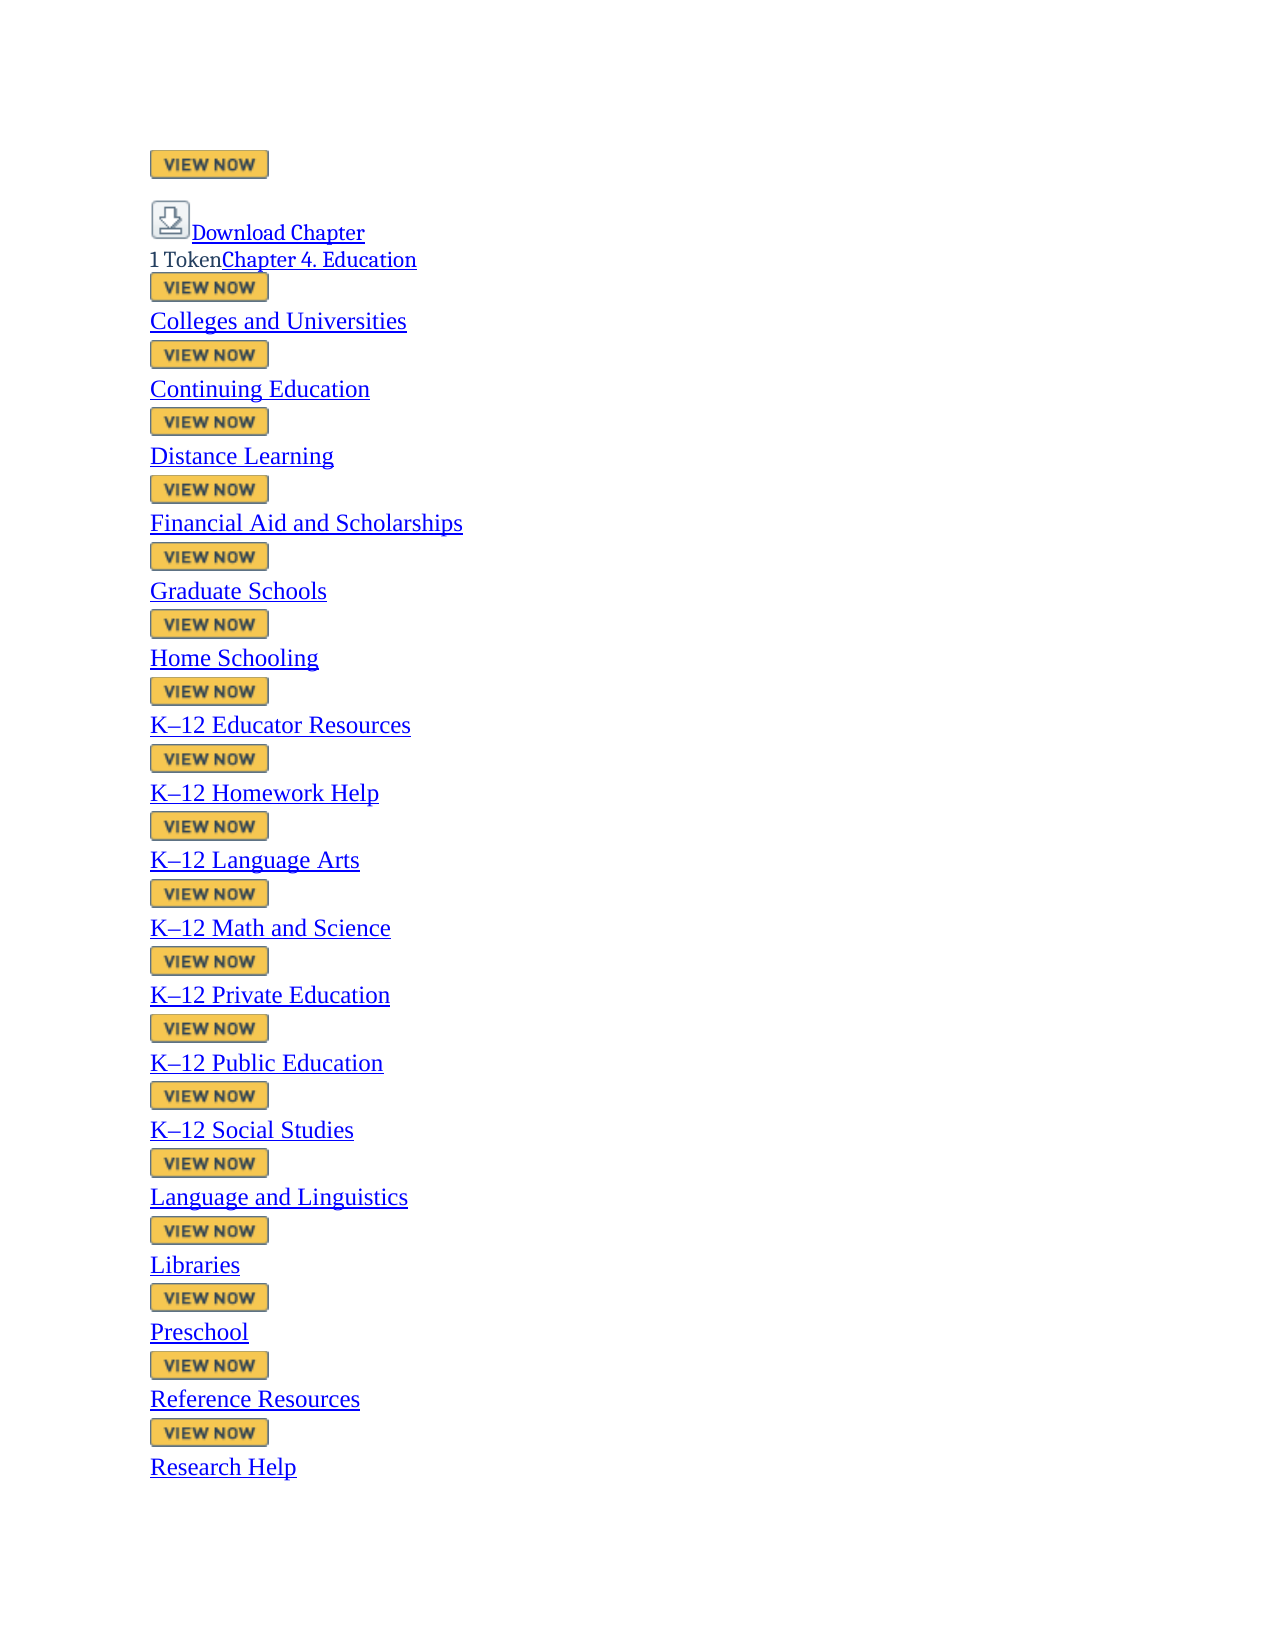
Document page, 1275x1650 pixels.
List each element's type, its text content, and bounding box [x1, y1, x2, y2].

subtitle Download Chapter 1 TokenChapter 4. Education [150, 199, 1125, 273]
text Distance Learning [150, 441, 1125, 470]
picture [150, 1418, 269, 1447]
picture [150, 272, 269, 302]
picture [150, 407, 269, 436]
picture [150, 609, 269, 639]
text K–12 Educator Resources [150, 711, 1125, 739]
picture [150, 340, 269, 369]
text K–12 Language Arts [150, 845, 1125, 874]
text K–12 Private Education [150, 980, 1125, 1009]
picture [150, 199, 192, 241]
text K–12 Homework Help [150, 778, 1125, 807]
picture [150, 744, 269, 773]
picture [150, 946, 269, 976]
picture [150, 1081, 269, 1110]
picture [150, 1283, 269, 1312]
picture [150, 1014, 269, 1043]
text Libraries [150, 1250, 1125, 1278]
picture [150, 1216, 269, 1245]
text Continuing Education [150, 374, 1125, 402]
picture [150, 150, 269, 179]
text Graduate Schools [150, 576, 1125, 604]
text Language and Linguistics [150, 1182, 1125, 1211]
text Research Help [150, 1452, 1125, 1481]
picture [150, 475, 269, 504]
text Reference Resources [150, 1384, 1125, 1413]
picture [150, 811, 269, 841]
text Home Schooling [150, 643, 1125, 672]
text K–12 Public Education [150, 1048, 1125, 1076]
text K–12 Math and Science [150, 913, 1125, 942]
text Financial Aid and Scholarships [150, 508, 1125, 537]
picture [150, 879, 269, 908]
picture [150, 542, 269, 571]
picture [150, 1351, 269, 1380]
picture [150, 677, 269, 706]
picture [150, 1148, 269, 1178]
text Preschool [150, 1317, 1125, 1346]
text K–12 Social Studies [150, 1115, 1125, 1144]
text Colleges and Universities [150, 306, 1125, 335]
